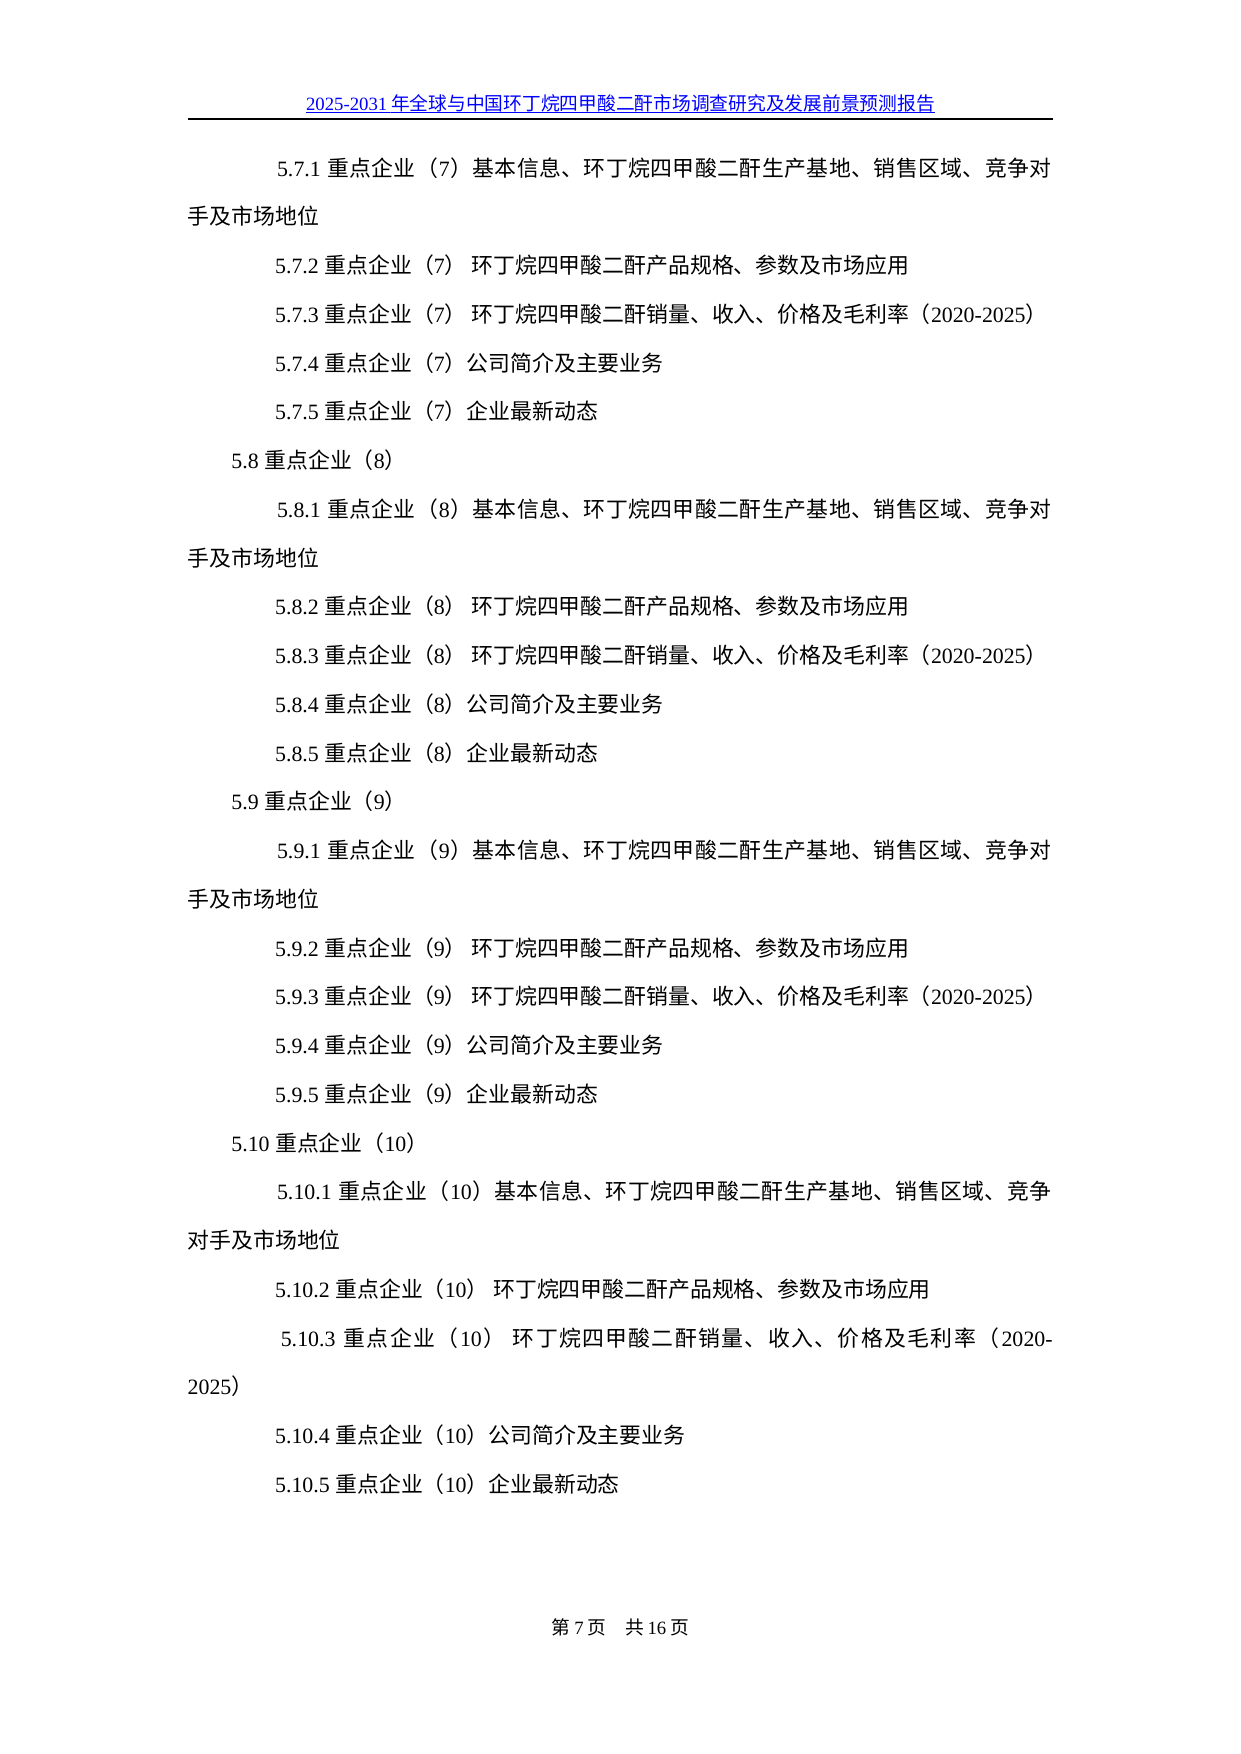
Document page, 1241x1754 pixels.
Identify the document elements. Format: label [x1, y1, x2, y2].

text [187, 150, 1053, 1499]
